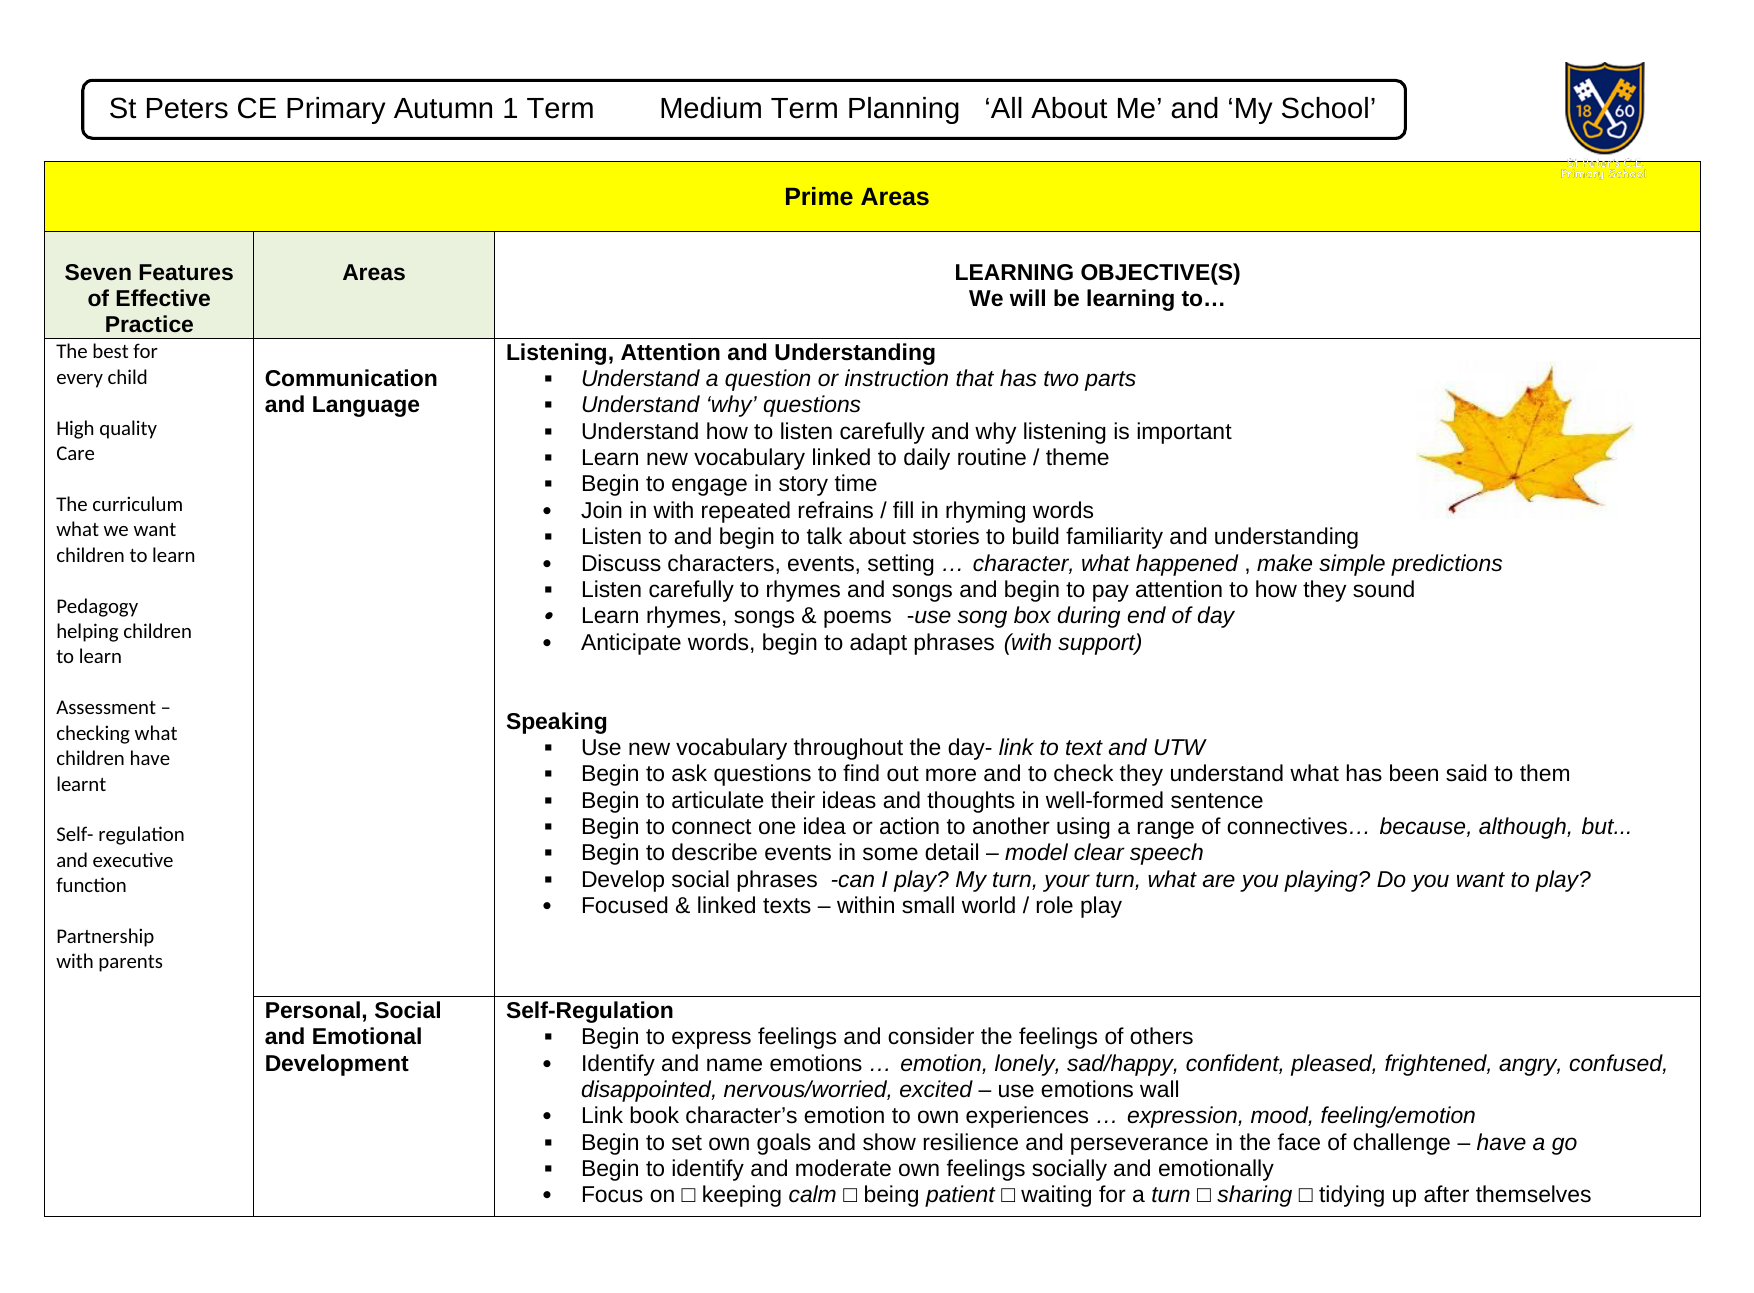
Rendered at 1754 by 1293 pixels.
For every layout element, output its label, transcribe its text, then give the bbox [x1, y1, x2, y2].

table_cell Areas [254, 232, 494, 338]
table_cell Listening, Attention and Understanding Understand a question or instruction that has two parts Understand ‘why’ questions Understand how to listen carefully and why listening is important Learn new vocabulary linked to daily routine / theme Begin to engage in story time Join in with repeated refrains / fill in rhyming words Listen to and begin to talk about stories to build familiarity and understanding Discuss characters, events, setting … character, what happened , make simple predictions Listen carefully to rhymes and songs and begin to pay attention to how they sound Learn rhymes, songs & poems -use song box during end of day Anticipate words, begin to adapt phrases (with support) Speaking Use new vocabulary throughout the day- link to text and UTW Begin to ask questions to find out more and to check they understand what has been said to them Begin to articulate their ideas and thoughts in well-formed sentence Begin to connect one idea or action to another using a range of connectives… because, although, but... Begin to describe events in some detail – model clear speech Develop social phrases -can I play? My turn, your turn, what are you playing? Do you want to play? Focused & linked texts – within small world / role play [495, 339, 1700, 996]
table_cell LEARNING OBJECTIVE(S) We will be learning to… [495, 232, 1700, 338]
table_cell Communication and Language [254, 339, 494, 996]
table_cell Seven Features of Effective Practice [45, 232, 253, 338]
table_header Prime Areas [45, 162, 1700, 231]
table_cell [495, 997, 1700, 1216]
table_cell The best for every child High quality Care The curriculum what we want children to learn Pedagogy helping children to learn Assessment – checking what children have learnt Self- regulation and executive function Partnership with parents [45, 339, 253, 1216]
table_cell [254, 997, 494, 1216]
picture [1540, 53, 1670, 183]
